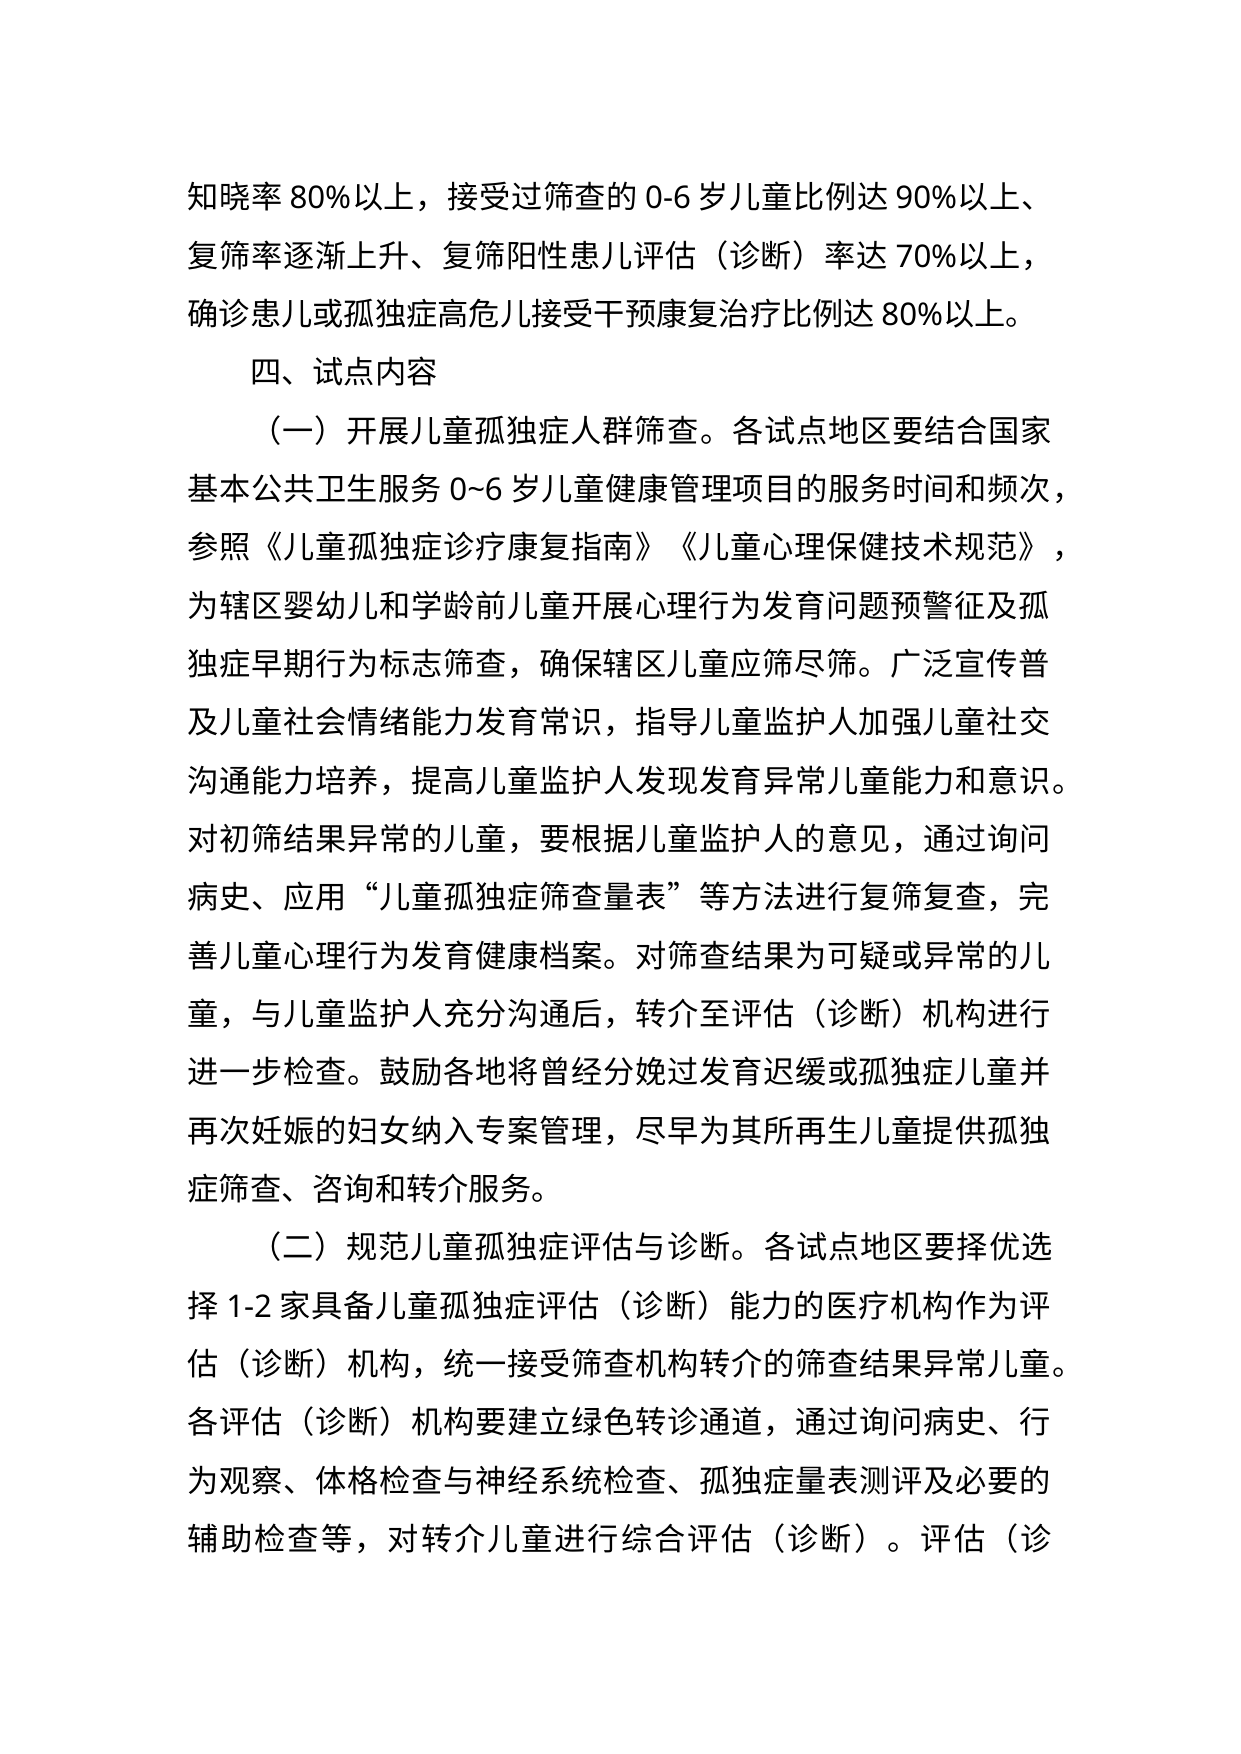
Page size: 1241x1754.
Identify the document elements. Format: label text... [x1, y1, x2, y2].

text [187, 162, 1053, 337]
text 四、试点内容 [187, 337, 1053, 395]
text （一）开展儿童孤独症人群筛查。各试点地区要结合国家基本公共卫生服务0~6岁儿童健康管理项目的服务时间和频次，参照《儿童孤独症诊疗康复指南》《儿童心理保健技术规范》，为辖区婴幼儿和学龄前儿童开展心理行为发育问题预警征及孤独症早期行为标志筛查，确保辖区儿童应筛尽筛。广泛宣传普及儿童社会情绪能力发育常识，指导儿童监护人加强儿童社交沟通能力培养，提高儿童监护人发现发育异常儿童能力和意识。对初筛结果异常的儿童，要根据儿童监护人的意见，通过询问病史、应用“儿童孤独症筛查量表”等方法进行复筛复查，完善儿童心理行为发育健康档案。对筛查结果为可疑或异常的儿童，与儿童监护人充分沟通后，转介至评估（诊断）机构进行进一步检查。鼓励各地将曾经分娩过发育迟缓或孤独症儿童并再次妊娠的妇女纳入专案管理，尽早为其所再生儿童提供孤独症筛查、咨询和转介服务。 [187, 395, 1053, 1212]
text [187, 1212, 1053, 1562]
